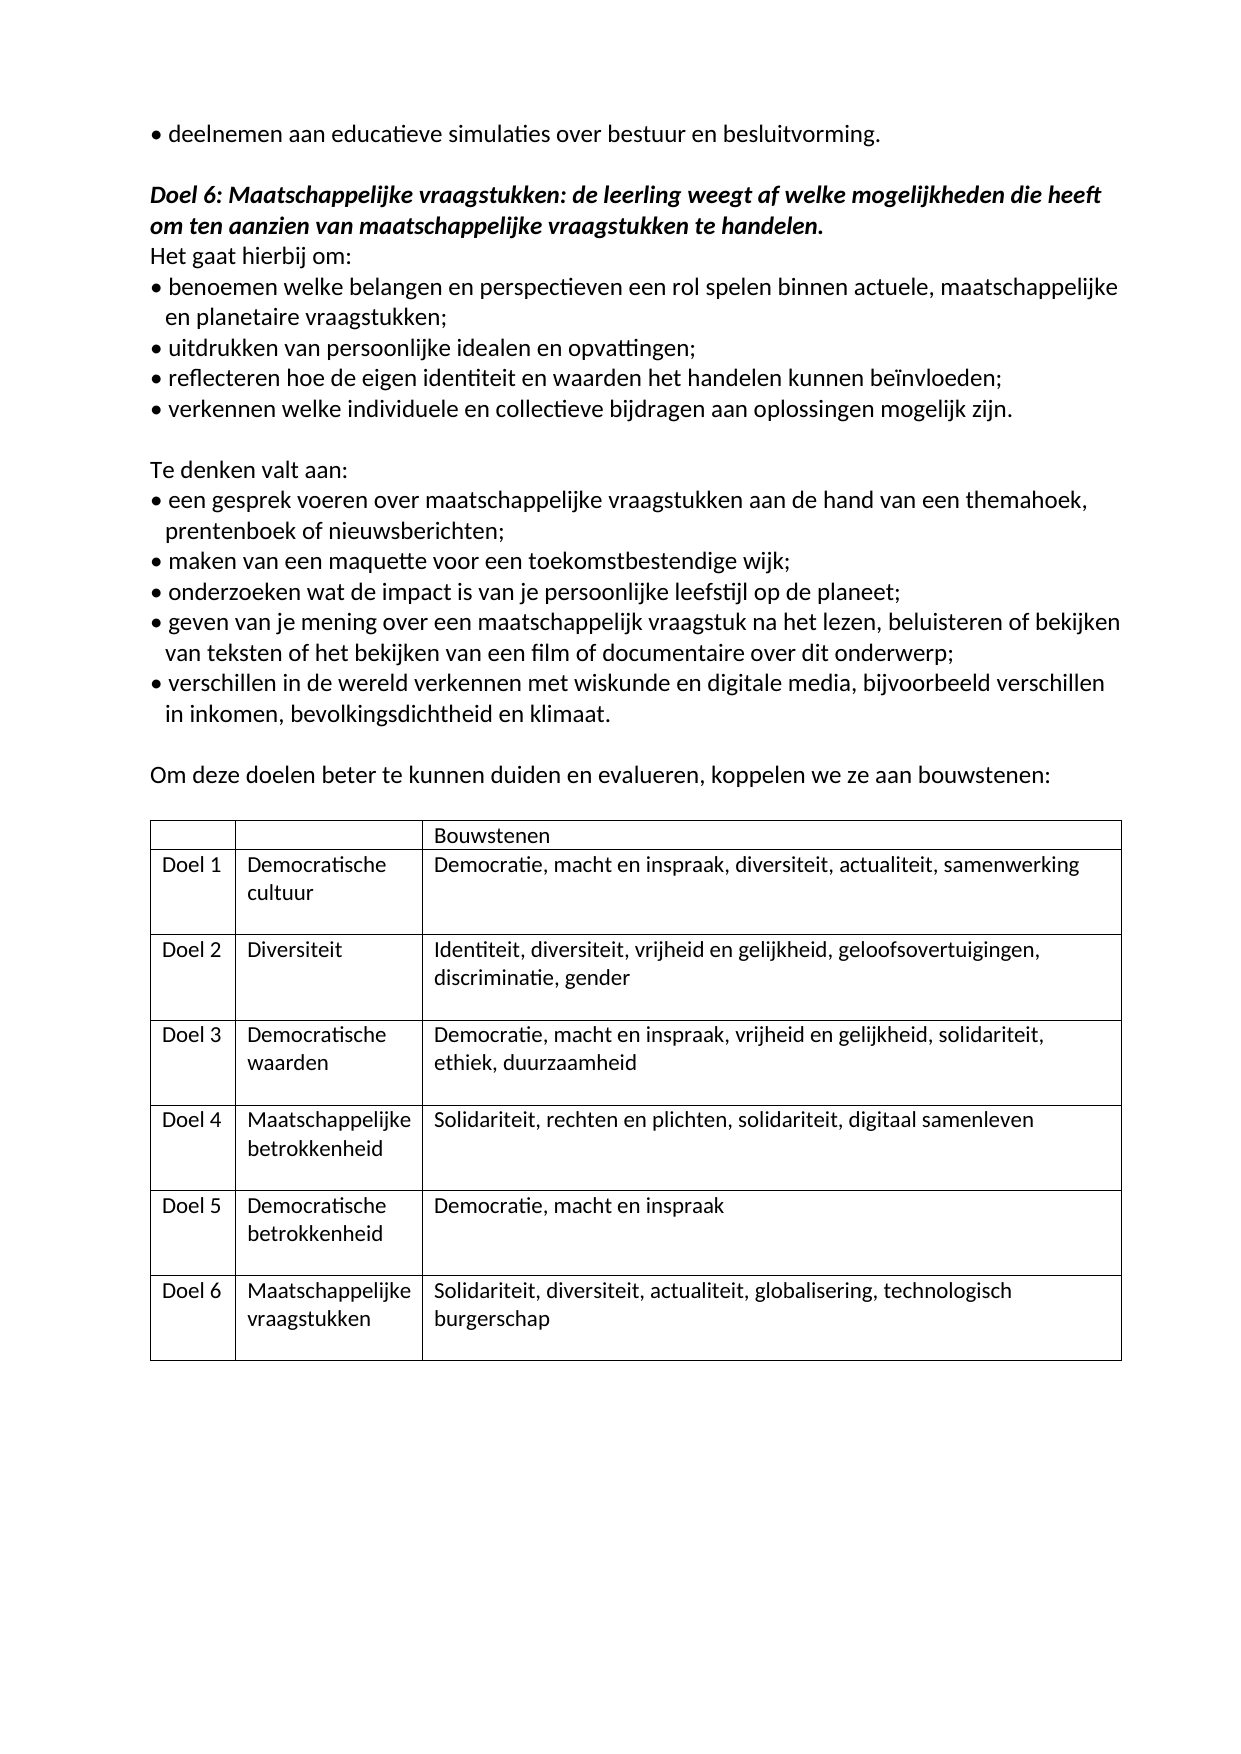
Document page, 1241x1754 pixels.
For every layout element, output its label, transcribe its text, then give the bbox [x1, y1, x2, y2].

table_cell Identiteit, diversiteit, vrijheid en gelijkheid, geloofsovertuigingen, discriminatie, gender [423, 935, 1121, 1019]
table_cell Diversiteit [236, 935, 422, 1019]
table_header Bouwstenen [423, 821, 1121, 849]
table_cell Doel 3 [151, 1021, 235, 1104]
table_cell Doel 2 [151, 935, 235, 1019]
text • deelnemen aan educatieve simulaties over bestuur en besluitvorming. [150, 118, 1122, 149]
text • verkennen welke individuele en collectieve bijdragen aan oplossingen mogelijk zijn. [150, 393, 1122, 423]
text • geven van je mening over een maatschappelijk vraagstuk na het lezen, beluisteren of bekijken van teksten of het bekijken van een film of documentaire over dit onderwerp; [150, 607, 1122, 668]
table_header [151, 821, 235, 849]
table_cell Maatschappelijke vraagstukken [236, 1276, 422, 1360]
text • een gesprek voeren over maatschappelijke vraagstukken aan de hand van een themahoek, prentenboek of nieuwsberichten; [150, 484, 1122, 546]
table_cell Democratische waarden [236, 1021, 422, 1104]
table_cell Doel 4 [151, 1106, 235, 1190]
table_cell Maatschappelijke betrokkenheid [236, 1106, 422, 1190]
text Doel 6: Maatschappelijke vraagstukken: de leerling weegt af welke mogelijkheden die heeft om ten aanzien van maatschappelijke vraagstukken te handelen. [150, 179, 1122, 240]
table_cell Solidariteit, rechten en plichten, solidariteit, digitaal samenleven [423, 1106, 1121, 1190]
table_cell Democratie, macht en inspraak, vrijheid en gelijkheid, solidariteit, ethiek, duurzaamheid [423, 1021, 1121, 1104]
text • maken van een maquette voor een toekomstbestendige wijk; [150, 546, 1122, 576]
text • benoemen welke belangen en perspectieven een rol spelen binnen actuele, maatschappelijke en planetaire vraagstukken; [150, 271, 1122, 332]
text • verschillen in de wereld verkennen met wiskunde en digitale media, bijvoorbeeld verschillen in inkomen, bevolkingsdichtheid en klimaat. [150, 668, 1122, 729]
text • reflecteren hoe de eigen identiteit en waarden het handelen kunnen beïnvloeden; [150, 362, 1122, 393]
table_cell Solidariteit, diversiteit, actualiteit, globalisering, technologisch burgerschap [423, 1276, 1121, 1360]
table_cell Doel 6 [151, 1276, 235, 1360]
text Te denken valt aan: [150, 454, 1122, 484]
table_cell Democratische cultuur [236, 850, 422, 934]
table_cell Democratie, macht en inspraak [423, 1191, 1121, 1275]
table_cell Democratie, macht en inspraak, diversiteit, actualiteit, samenwerking [423, 850, 1121, 934]
text • uitdrukken van persoonlijke idealen en opvattingen; [150, 332, 1122, 362]
text Om deze doelen beter te kunnen duiden en evalueren, koppelen we ze aan bouwstenen: [150, 759, 1122, 790]
table_cell Democratische betrokkenheid [236, 1191, 422, 1275]
table_cell Doel 5 [151, 1191, 235, 1275]
table_cell Doel 1 [151, 850, 235, 934]
text • onderzoeken wat de impact is van je persoonlijke leefstijl op de planeet; [150, 576, 1122, 607]
text Het gaat hierbij om: [150, 240, 1122, 271]
table_header [236, 821, 422, 849]
